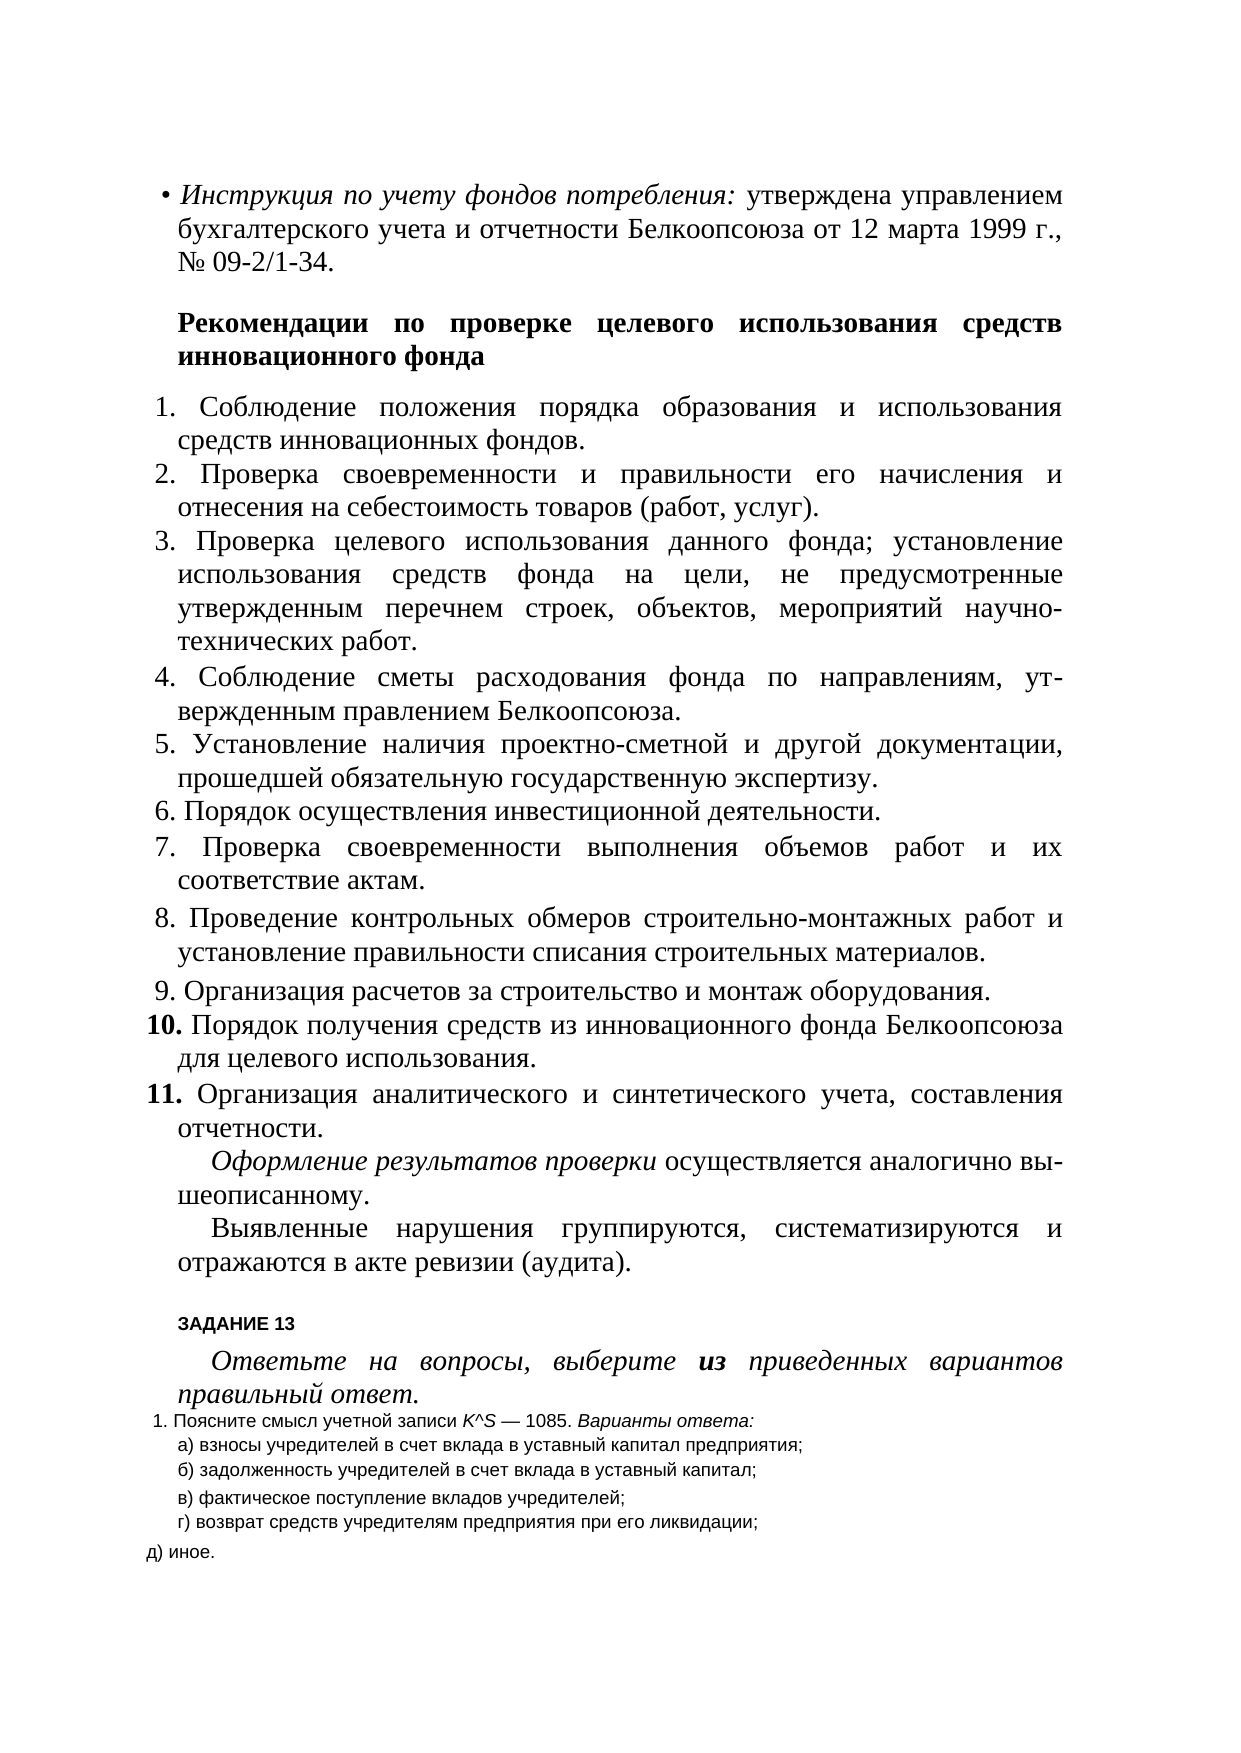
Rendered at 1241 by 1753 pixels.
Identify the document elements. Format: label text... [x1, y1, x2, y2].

text 4. Соблюдение сметы расходования фонда по направлениям, утвержденным правлением Белкоопсоюза. [154, 659, 1063, 726]
text ЗАДАНИЕ 13 [177, 1313, 1063, 1334]
text 11. Организация аналитического и синтетического учета, составления отчетности. [146, 1076, 1063, 1143]
text 2. Проверка своевременности и правильности его начисления и отнесения на себестоимость товаров (работ, услуг). [154, 456, 1063, 523]
text д) иное. [146, 1541, 1063, 1562]
text Оформление результатов проверки осуществляется аналогично вышеописанному. [177, 1143, 1063, 1210]
text 6. Порядок осуществления инвестиционной деятельности. [154, 793, 1063, 827]
text г) возврат средств учредителям предприятия при его ликвидации; [177, 1511, 1063, 1532]
text • Инструкция по учету фондов потребления: утверждена управлением бухгалтерского учета и отчетности Белкоопсоюза от 12 марта 1999 г., № 09-2/1-34. [161, 177, 1063, 278]
text 8. Проведение контрольных обмеров строительно-монтажных работ и установление правильности списания строительных материалов. [154, 900, 1063, 967]
text 5. Установление наличия проектно-сметной и другой документации, прошедшей обязательную государственную экспертизу. [154, 726, 1063, 793]
text Рекомендации по проверке целевого использования средств инновационного фонда [177, 305, 1063, 372]
text а) взносы учредителей в счет вклада в уставный капитал предприятия; [177, 1433, 1063, 1455]
text 3. Проверка целевого использования данного фонда; установление использования средств фонда на цели, не предусмотренные утвержденным перечнем строек, объектов, мероприятий научно-технических работ. [154, 523, 1063, 657]
text Ответьте на вопросы, выберите из приведенных вариантов правильный ответ. [177, 1343, 1063, 1410]
text в) фактическое поступление вкладов учредителей; [177, 1487, 1063, 1508]
text Выявленные нарушения группируются, систематизируются и отражаются в акте ревизии (аудита). [177, 1210, 1063, 1277]
text 7. Проверка своевременности выполнения объемов работ и их соответствие актам. [154, 829, 1063, 896]
text 1. Соблюдение положения порядка образования и использования средств инновационных фондов. [154, 389, 1063, 456]
text б) задолженность учредителей в счет вклада в уставный капитал; [177, 1459, 1063, 1481]
text 1. Поясните смысл учетной записи K^S — 1085. Варианты ответа: [152, 1410, 1063, 1431]
text 10. Порядок получения средств из инновационного фонда Белкоопсоюза для целевого использования. [146, 1007, 1063, 1074]
text 9. Организация расчетов за строительство и монтаж оборудования. [154, 973, 1063, 1007]
